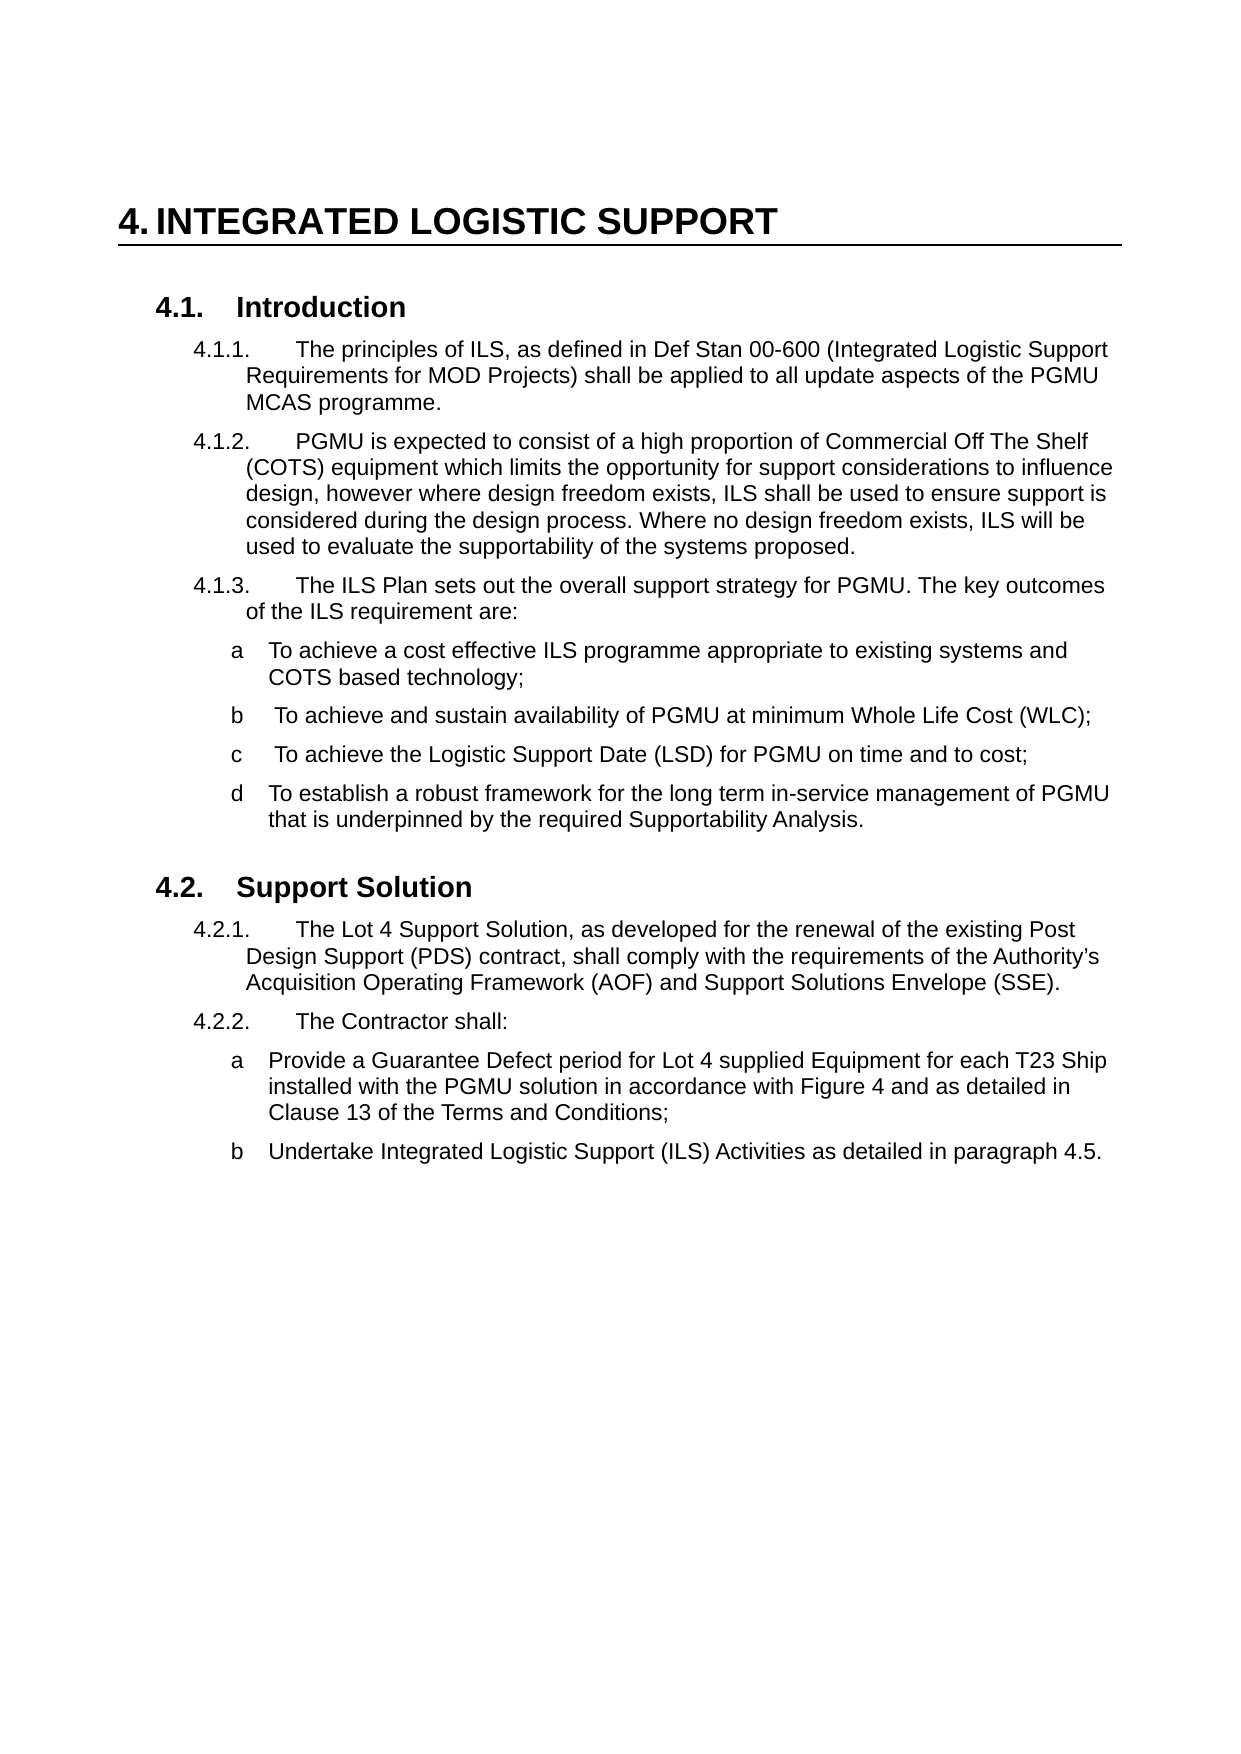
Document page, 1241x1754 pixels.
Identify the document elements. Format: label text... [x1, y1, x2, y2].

list To establish a robust framework for the long term in-service management of PGMU that is underpinned by the required Supportability Analysis. [231, 780, 1122, 833]
list The principles of ILS, as defined in Def Stan 00-600 (Integrated Logistic Support Requirements for MOD Projects) shall be applied to all update aspects of the PGMU MCAS programme. [193, 336, 1122, 415]
list To achieve and sustain availability of PGMU at minimum Whole Life Cost (WLC); [231, 702, 1122, 729]
list The Lot 4 Support Solution, as developed for the renewal of the existing Post Design Support (PDS) contract, shall comply with the requirements of the Authority’s Acquisition Operating Framework (AOF) and Support Solutions Envelope (SSE). [193, 916, 1122, 995]
list To achieve a cost effective ILS programme appropriate to existing systems and COTS based technology; [231, 637, 1122, 690]
list PGMU is expected to consist of a high proportion of Commercial Off The Shelf (COTS) equipment which limits the opportunity for support considerations to influence design, however where design freedom exists, ILS shall be used to ensure support is considered during the design process. Where no design freedom exists, ILS will be used to evaluate the supportability of the systems proposed. [193, 428, 1122, 559]
list Support Solution [155, 870, 1122, 904]
list Provide a Guarantee Defect period for Lot 4 supplied Equipment for each T23 Ship installed with the PGMU solution in accordance with Figure 4 and as detailed in Clause 13 of the Terms and Conditions; [231, 1047, 1122, 1126]
list Undertake Integrated Logistic Support (ILS) Activities as detailed in paragraph 4.5. [231, 1138, 1122, 1164]
list The ILS Plan sets out the overall support strategy for PGMU. The key outcomes of the ILS requirement are: [193, 572, 1122, 624]
subtitle INTEGRATED LOGISTIC SUPPORT [118, 199, 1122, 244]
list Introduction [155, 290, 1122, 323]
list To achieve the Logistic Support Date (LSD) for PGMU on time and to cost; [231, 741, 1122, 767]
list The Contractor shall: [193, 1008, 1122, 1034]
